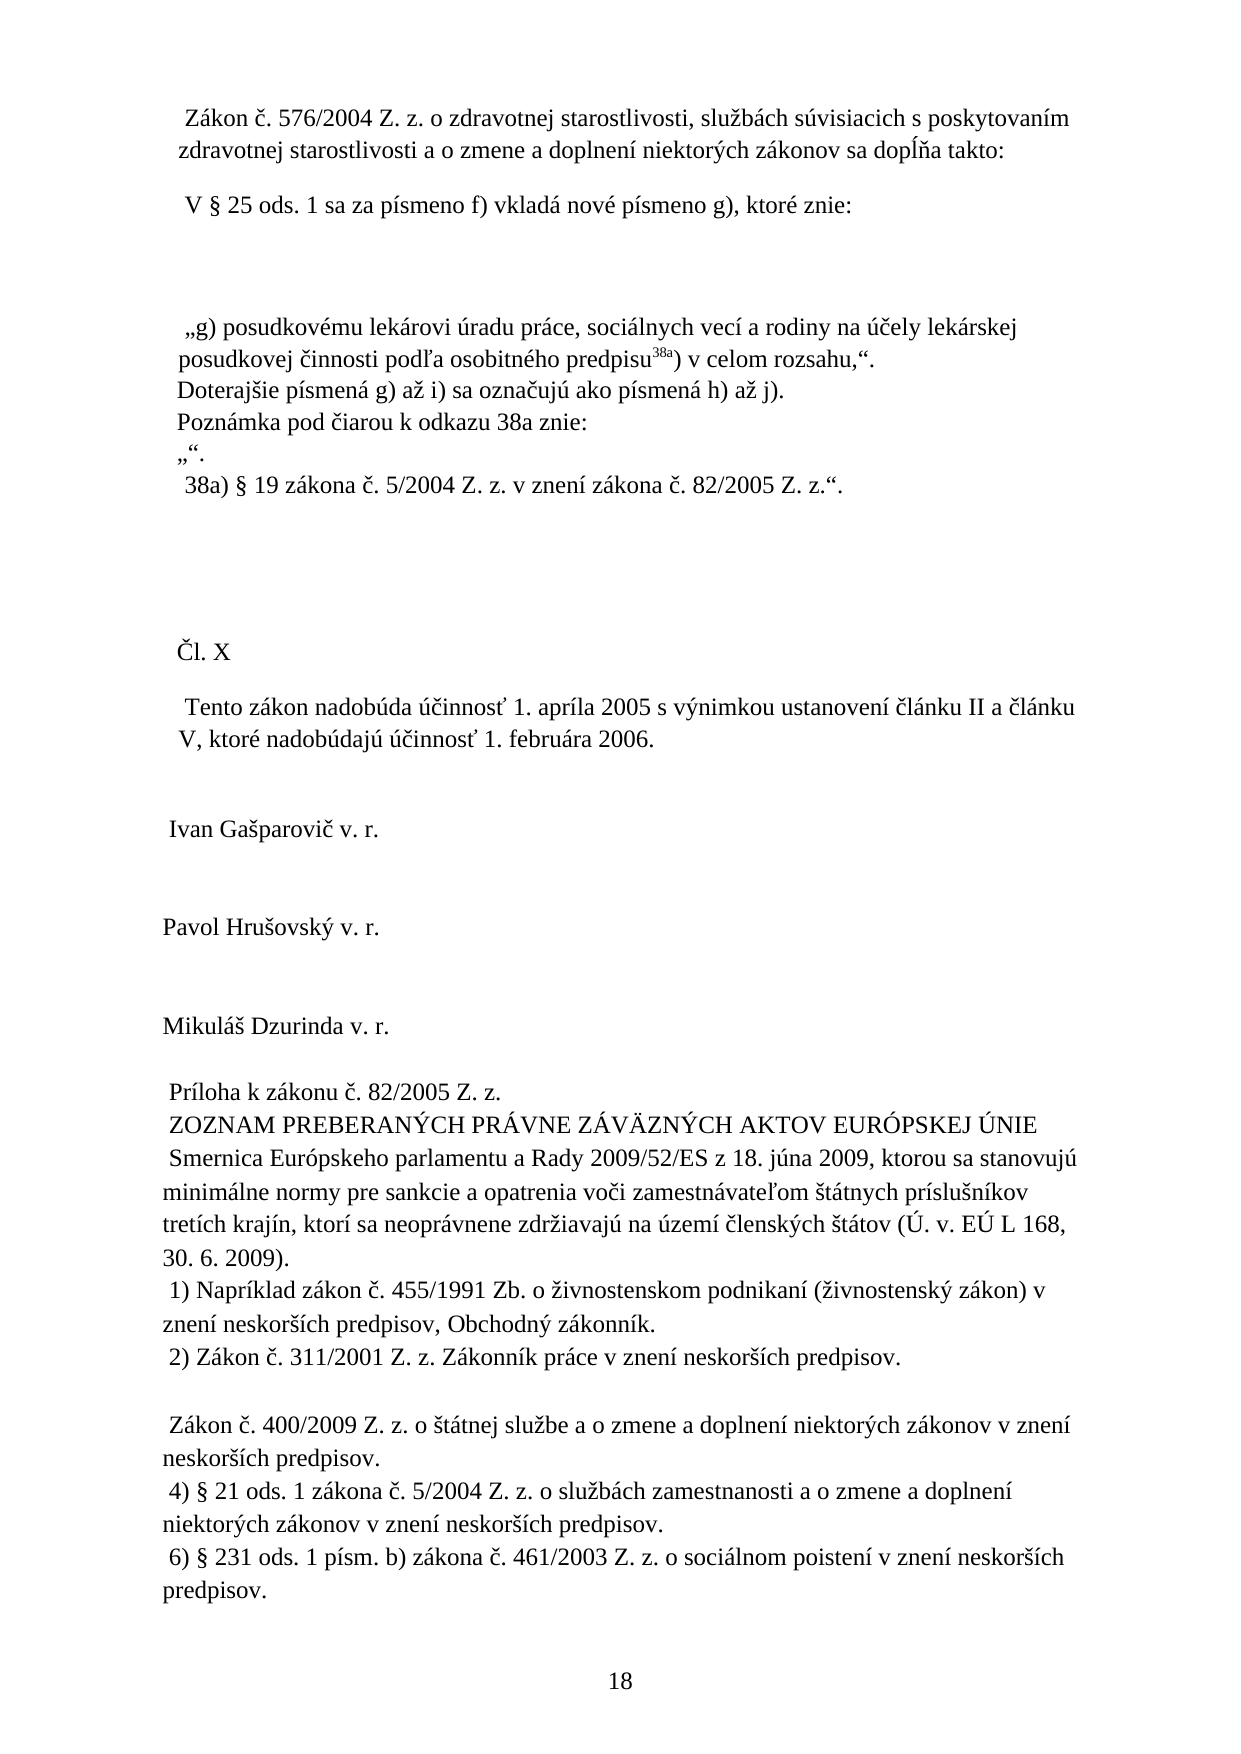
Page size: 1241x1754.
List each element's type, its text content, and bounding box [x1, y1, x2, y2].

text 4) § 21 ods. 1 zákona č. 5/2004 Z. z. o službách zamestnanosti a o zmene a doplnení niektorých zákonov v znení neskorších predpisov. [162, 1476, 1090, 1537]
text Čl. X [170, 637, 1090, 666]
text Príloha k zákonu č. 82/2005 Z. z. [162, 1077, 1090, 1106]
text 6) § 231 ods. 1 písm. b) zákona č. 461/2003 Z. z. o sociálnom poistení v znení neskorších predpisov. [162, 1542, 1090, 1603]
text 2) Zákon č. 311/2001 Z. z. Zákonník práce v znení neskorších predpisov. [162, 1342, 1090, 1370]
text 1) Napríklad zákon č. 455/1991 Zb. o živnostenskom podnikaní (živnostenský zákon) v znení neskorších predpisov, Obchodný zákonník. [162, 1276, 1090, 1337]
text Tento zákon nadobúda účinnosť 1. apríla 2005 s výnimkou ustanovení článku II a článku V, ktoré nadobúdajú účinnosť 1. februára 2006. [178, 692, 1090, 752]
text „g) posudkovému lekárovi úradu práce, sociálnych vecí a rodiny na účely lekárskej posudkovej činnosti podľa osobitného predpisu38a) v celom rozsahu,“. [178, 312, 1090, 372]
text Zákon č. 400/2009 Z. z. o štátnej službe a o zmene a doplnení niektorých zákonov v znení neskorších predpisov. [162, 1410, 1090, 1471]
text Zákon č. 576/2004 Z. z. o zdravotnej starostlivosti, službách súvisiacich s poskytovaním zdravotnej starostlivosti a o zmene a doplnení niektorých zákonov sa dopĺňa takto: [178, 103, 1090, 164]
text 38a) § 19 zákona č. 5/2004 Z. z. v znení zákona č. 82/2005 Z. z.“. [178, 470, 1090, 499]
text Mikuláš Dzurinda v. r. [162, 1011, 1090, 1040]
text ZOZNAM PREBERANÝCH PRÁVNE ZÁVÄZNÝCH AKTOV EURÓPSKEJ ÚNIE [162, 1111, 1090, 1139]
text Doterajšie písmená g) až i) sa označujú ako písmená h) až j). [170, 375, 1090, 404]
text V § 25 ods. 1 sa za písmeno f) vkladá nové písmeno g), ktoré znie: [178, 190, 1090, 219]
text Smernica Európskeho parlamentu a Rady 2009/52/ES z 18. júna 2009, ktorou sa stanovujú minimálne normy pre sankcie a opatrenia voči zamestnávateľom štátnych príslušníkov tretích krajín, ktorí sa neoprávnene zdržiavajú na území členských štátov (Ú. v. EÚ L 168, 30. 6. 2009). [162, 1143, 1090, 1271]
text Pavol Hrušovský v. r. [162, 912, 1090, 941]
text „“. [170, 438, 1090, 467]
text Poznámka pod čiarou k odkazu 38a znie: [170, 407, 1090, 436]
text Ivan Gašparovič v. r. [162, 814, 1090, 842]
